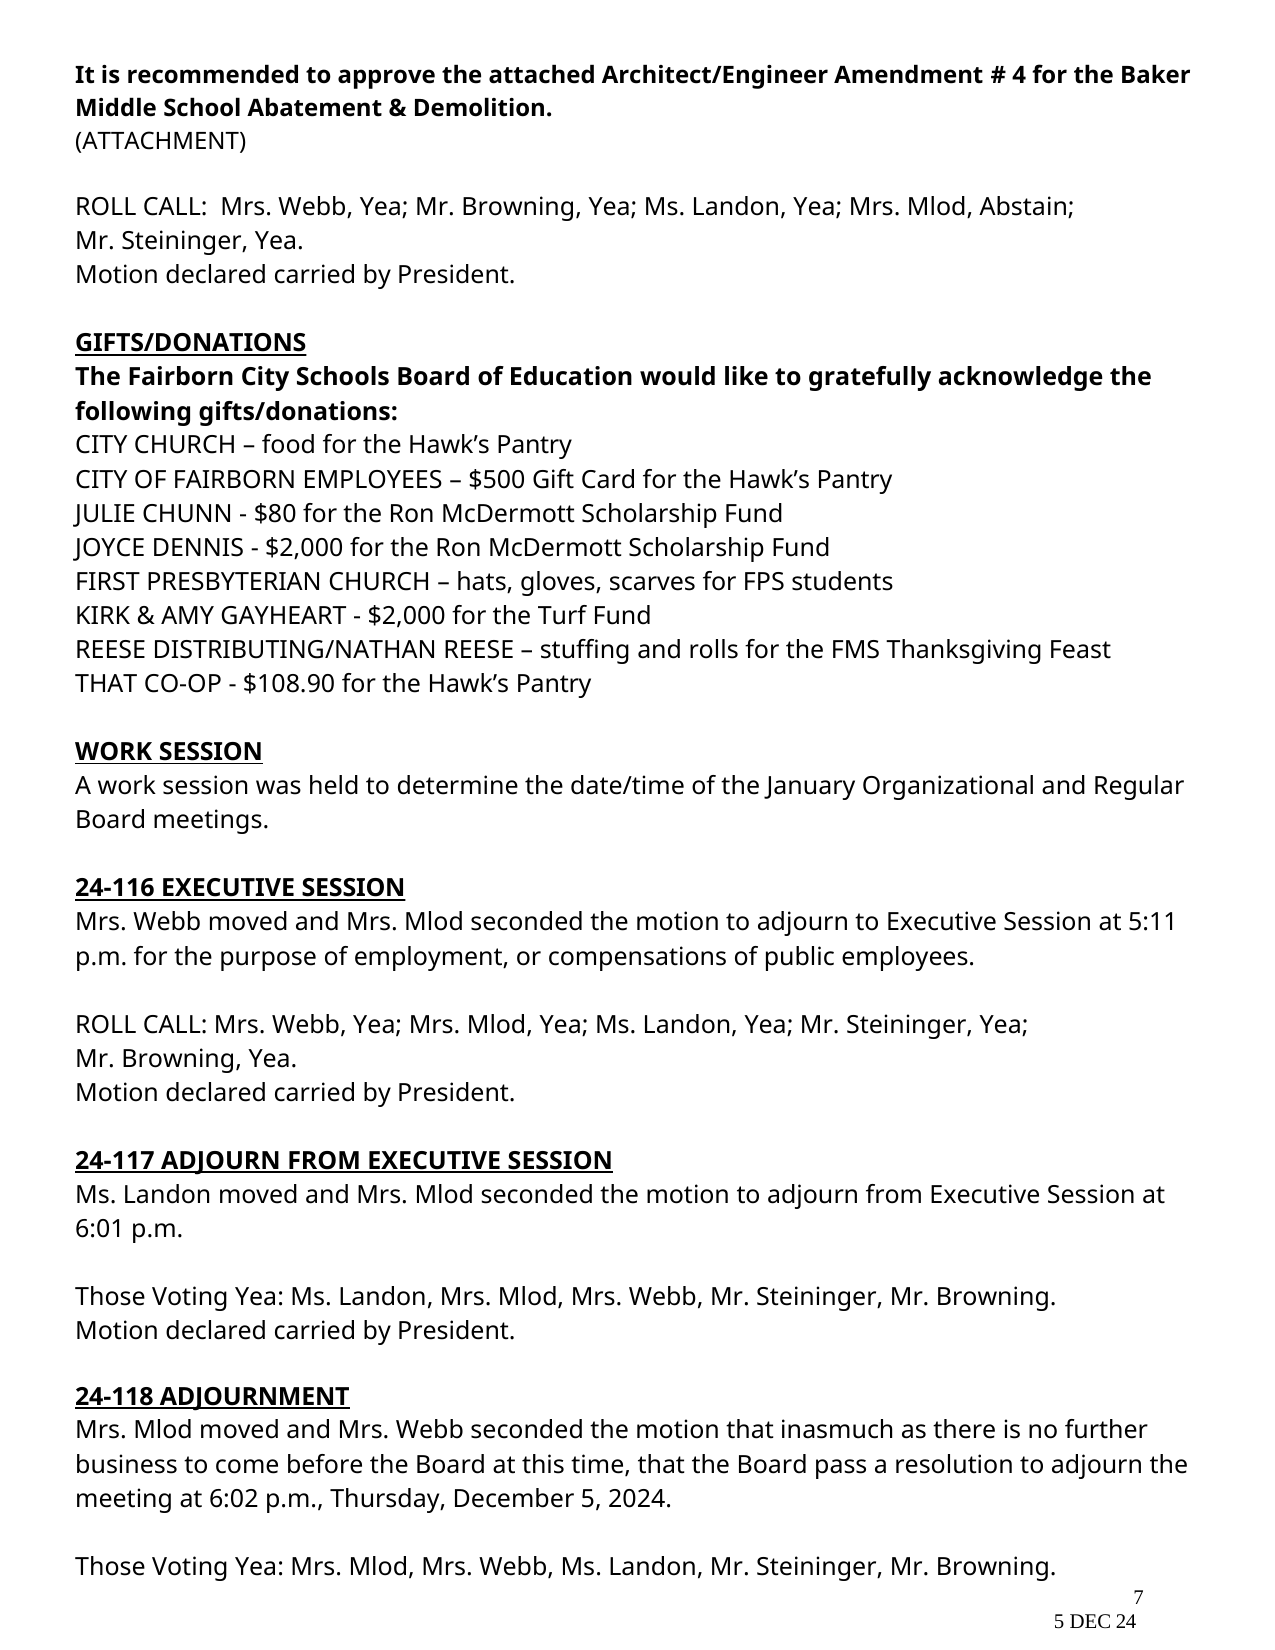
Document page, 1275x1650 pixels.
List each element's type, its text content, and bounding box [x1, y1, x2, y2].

text JULIE CHUNN - $80 for the Ron McDermott Scholarship Fund [75, 495, 1196, 529]
text Ms. Landon moved and Mrs. Mlod seconded the motion to adjourn from Executive Session at 6:01 p.m. [75, 1177, 1196, 1245]
text Mr. Steininger, Yea. [75, 223, 1196, 257]
text Mrs. Webb moved and Mrs. Mlod seconded the motion to adjourn to Executive Session at 5:11 p.m. for the purpose of employment, or compensations of public employees. [75, 904, 1196, 972]
text 24-117 ADJOURN FROM EXECUTIVE SESSION [75, 1142, 1196, 1177]
text Mr. Browning, Yea. [75, 1040, 1196, 1074]
text THAT CO-OP - $108.90 for the Hawk’s Pantry [75, 666, 1196, 700]
text 24-116 EXECUTIVE SESSION [75, 870, 1196, 904]
subtitle GIFTS/DONATIONS [75, 325, 1196, 359]
text FIRST PRESBYTERIAN CHURCH – hats, gloves, scarves for FPS students [75, 563, 1196, 597]
text CITY OF FAIRBORN EMPLOYEES – $500 Gift Card for the Hawk’s Pantry [75, 461, 1196, 495]
text It is recommended to approve the attached Architect/Engineer Amendment # 4 for the Baker Middle School Abatement & Demolition. [75, 58, 1196, 123]
text Those Voting Yea: Ms. Landon, Mrs. Mlod, Mrs. Webb, Mr. Steininger, Mr. Browning. [75, 1279, 1196, 1313]
text REESE DISTRIBUTING/NATHAN REESE – stuffing and rolls for the FMS Thanksgiving Feast [75, 632, 1196, 666]
text CITY CHURCH – food for the Hawk’s Pantry [75, 427, 1196, 461]
text ROLL CALL: Mrs. Webb, Yea; Mr. Browning, Yea; Ms. Landon, Yea; Mrs. Mlod, Abstain; [75, 189, 1196, 223]
subtitle The Fairborn City Schools Board of Education would like to gratefully acknowledge the following gifts/donations: [75, 359, 1196, 427]
subtitle A work session was held to determine the date/time of the January Organizational and Regular Board meetings. [75, 768, 1196, 836]
text JOYCE DENNIS - $2,000 for the Ron McDermott Scholarship Fund [75, 529, 1196, 563]
text (ATTACHMENT) [75, 123, 1196, 156]
text KIRK & AMY GAYHEART - $2,000 for the Turf Fund [75, 597, 1196, 632]
text Those Voting Yea: Mrs. Mlod, Mrs. Webb, Ms. Landon, Mr. Steininger, Mr. Browning. [75, 1548, 1196, 1582]
text Motion declared carried by President. [75, 257, 1196, 291]
text 24-118 ADJOURNMENT [75, 1378, 1196, 1412]
subtitle WORK SESSION [75, 734, 1196, 768]
text Mrs. Mlod moved and Mrs. Webb seconded the motion that inasmuch as there is no further business to come before the Board at this time, that the Board pass a resolution to adjourn the meeting at 6:02 p.m., Thursday, December 5, 2024. [75, 1412, 1196, 1514]
text Motion declared carried by President. [75, 1074, 1196, 1108]
text ROLL CALL: Mrs. Webb, Yea; Mrs. Mlod, Yea; Ms. Landon, Yea; Mr. Steininger, Yea; [75, 1006, 1196, 1040]
text Motion declared carried by President. [75, 1313, 1196, 1347]
